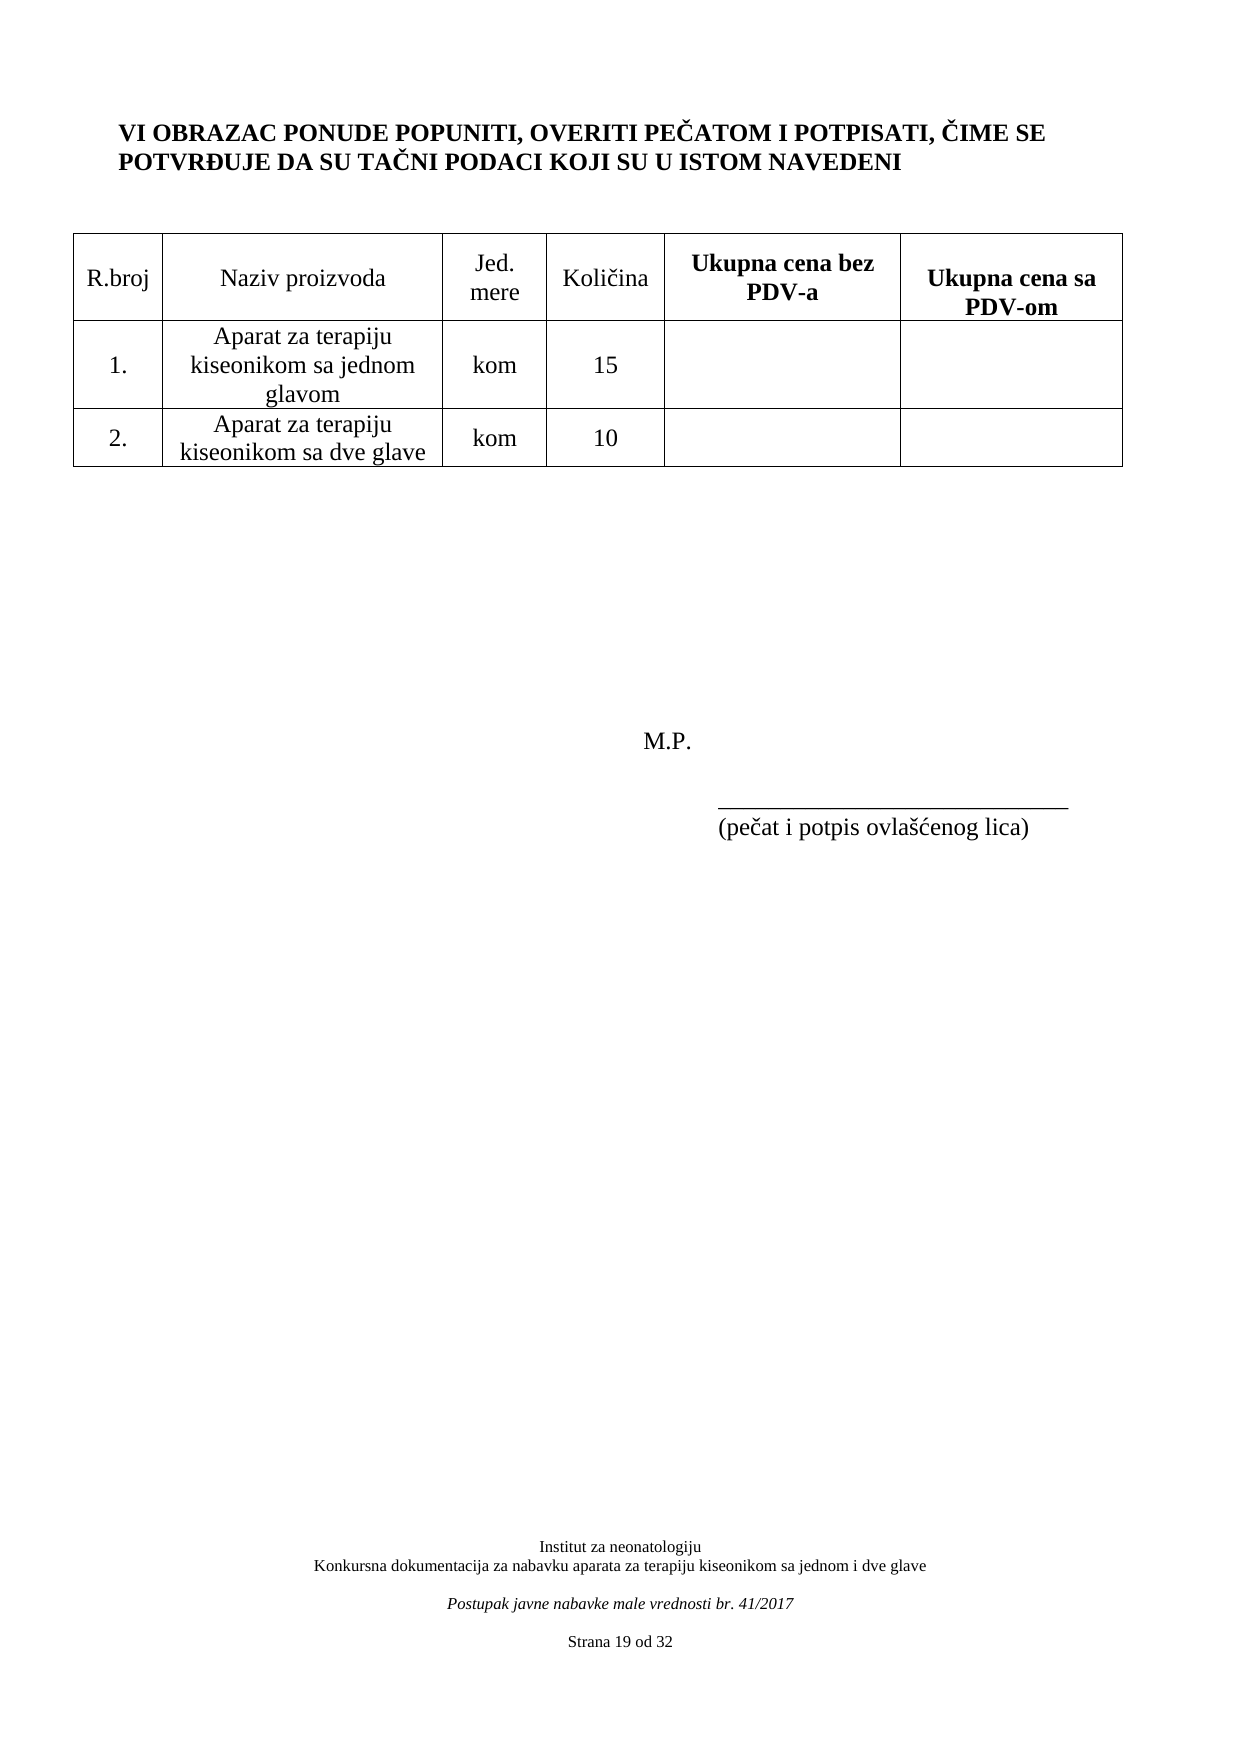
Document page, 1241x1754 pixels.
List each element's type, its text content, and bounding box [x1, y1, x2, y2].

table_cell 15 [547, 321, 664, 408]
table_cell 2. [74, 409, 162, 466]
table_header Naziv proizvoda [163, 234, 442, 320]
table_header Količina [547, 234, 664, 320]
table_cell kom [443, 321, 546, 408]
table_cell [901, 321, 1122, 408]
text M.P. [118, 726, 1122, 755]
text VI OBRAZAC PONUDE POPUNITI, OVERITI PEČATOM I POTPISATI, ČIME SE POTVRĐUJE DA SU TAČNI PODACI KOJI SU U ISTOM NAVEDENI [118, 118, 1122, 176]
table_header R.broj [74, 234, 162, 320]
table_cell 1. [74, 321, 162, 408]
text (pečat i potpis ovlašćenog lica) [643, 812, 1122, 841]
table_header Jed. mere [443, 234, 546, 320]
table_cell Aparat za terapiju kiseonikom sa jednom glavom [163, 321, 442, 408]
table_header Ukupna cena sa PDV-om [901, 234, 1122, 320]
table_cell 10 [547, 409, 664, 466]
table_cell [665, 321, 900, 408]
table_header Ukupna cena bez PDV-a [665, 234, 900, 320]
table_cell [901, 409, 1122, 466]
table_cell [665, 409, 900, 466]
table_cell Aparat za terapiju kiseonikom sa dve glave [163, 409, 442, 466]
table_cell kom [443, 409, 546, 466]
text ____________________________ [718, 783, 1122, 812]
